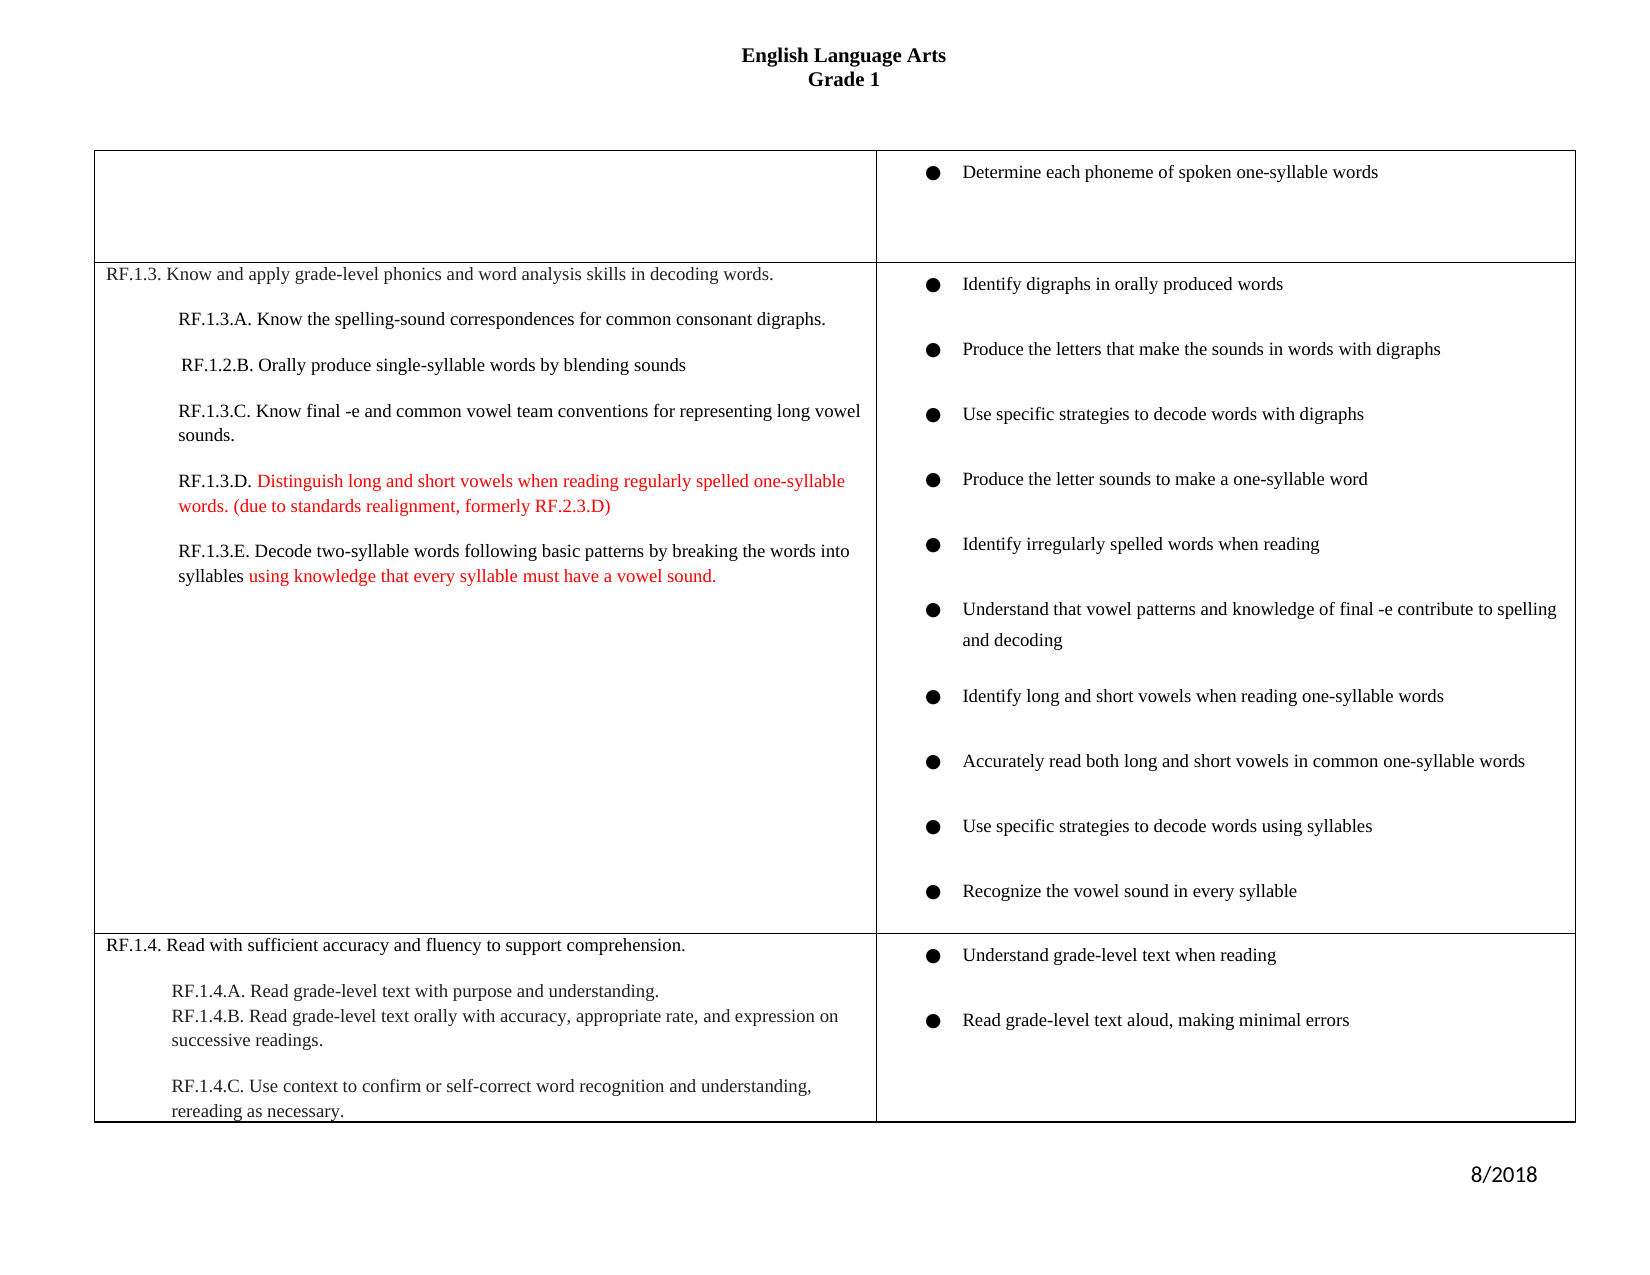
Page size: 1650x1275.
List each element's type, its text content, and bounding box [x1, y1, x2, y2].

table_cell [95, 934, 876, 1121]
table_cell RF.1.3. Know and apply grade-level phonics and word analysis skills in decoding words. RF.1.3.A. Know the spelling-sound correspondences for common consonant digraphs. RF.1.2.B. Orally produce single-syllable words by blending sounds RF.1.3.C. Know final -e and common vowel team conventions for representing long vowel sounds. RF.1.3.D. Distinguish long and short vowels when reading regularly spelled one-syllable words. (due to standards realignment, formerly RF.2.3.D) RF.1.3.E. Decode two-syllable words following basic patterns by breaking the words into syllables using knowledge that every syllable must have a vowel sound. [95, 263, 876, 933]
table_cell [877, 934, 1575, 1121]
table_cell Identify digraphs in orally produced words Produce the letters that make the sounds in words with digraphs Use specific strategies to decode words with digraphs Produce the letter sounds to make a one-syllable word Identify irregularly spelled words when reading Understand that vowel patterns and knowledge of final -e contribute to spelling and decoding Identify long and short vowels when reading one-syllable words Accurately read both long and short vowels in common one-syllable words Use specific strategies to decode words using syllables Recognize the vowel sound in every syllable [877, 263, 1575, 933]
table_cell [877, 151, 1575, 262]
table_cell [95, 151, 876, 262]
